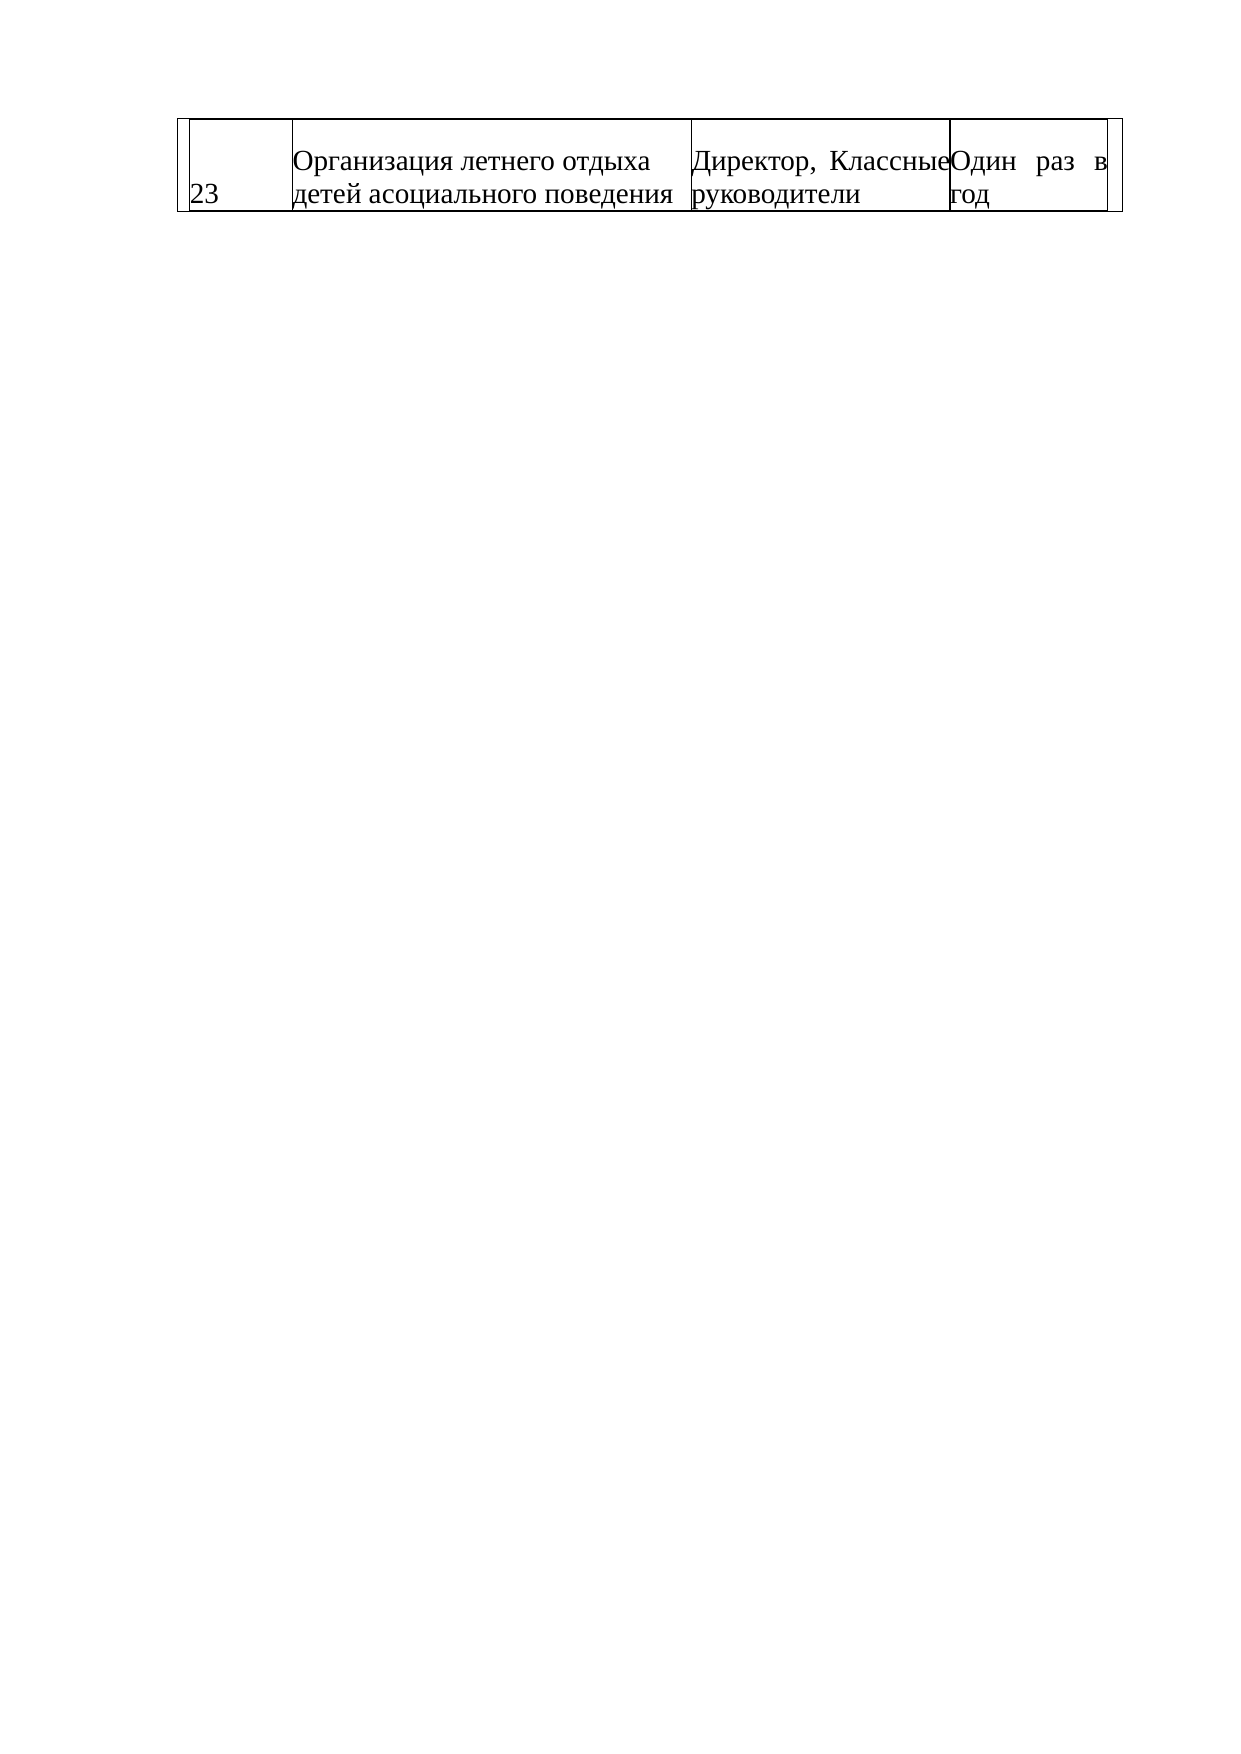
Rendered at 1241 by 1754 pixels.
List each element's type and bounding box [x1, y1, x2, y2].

table_header [1108, 119, 1122, 211]
table_header [178, 119, 189, 211]
